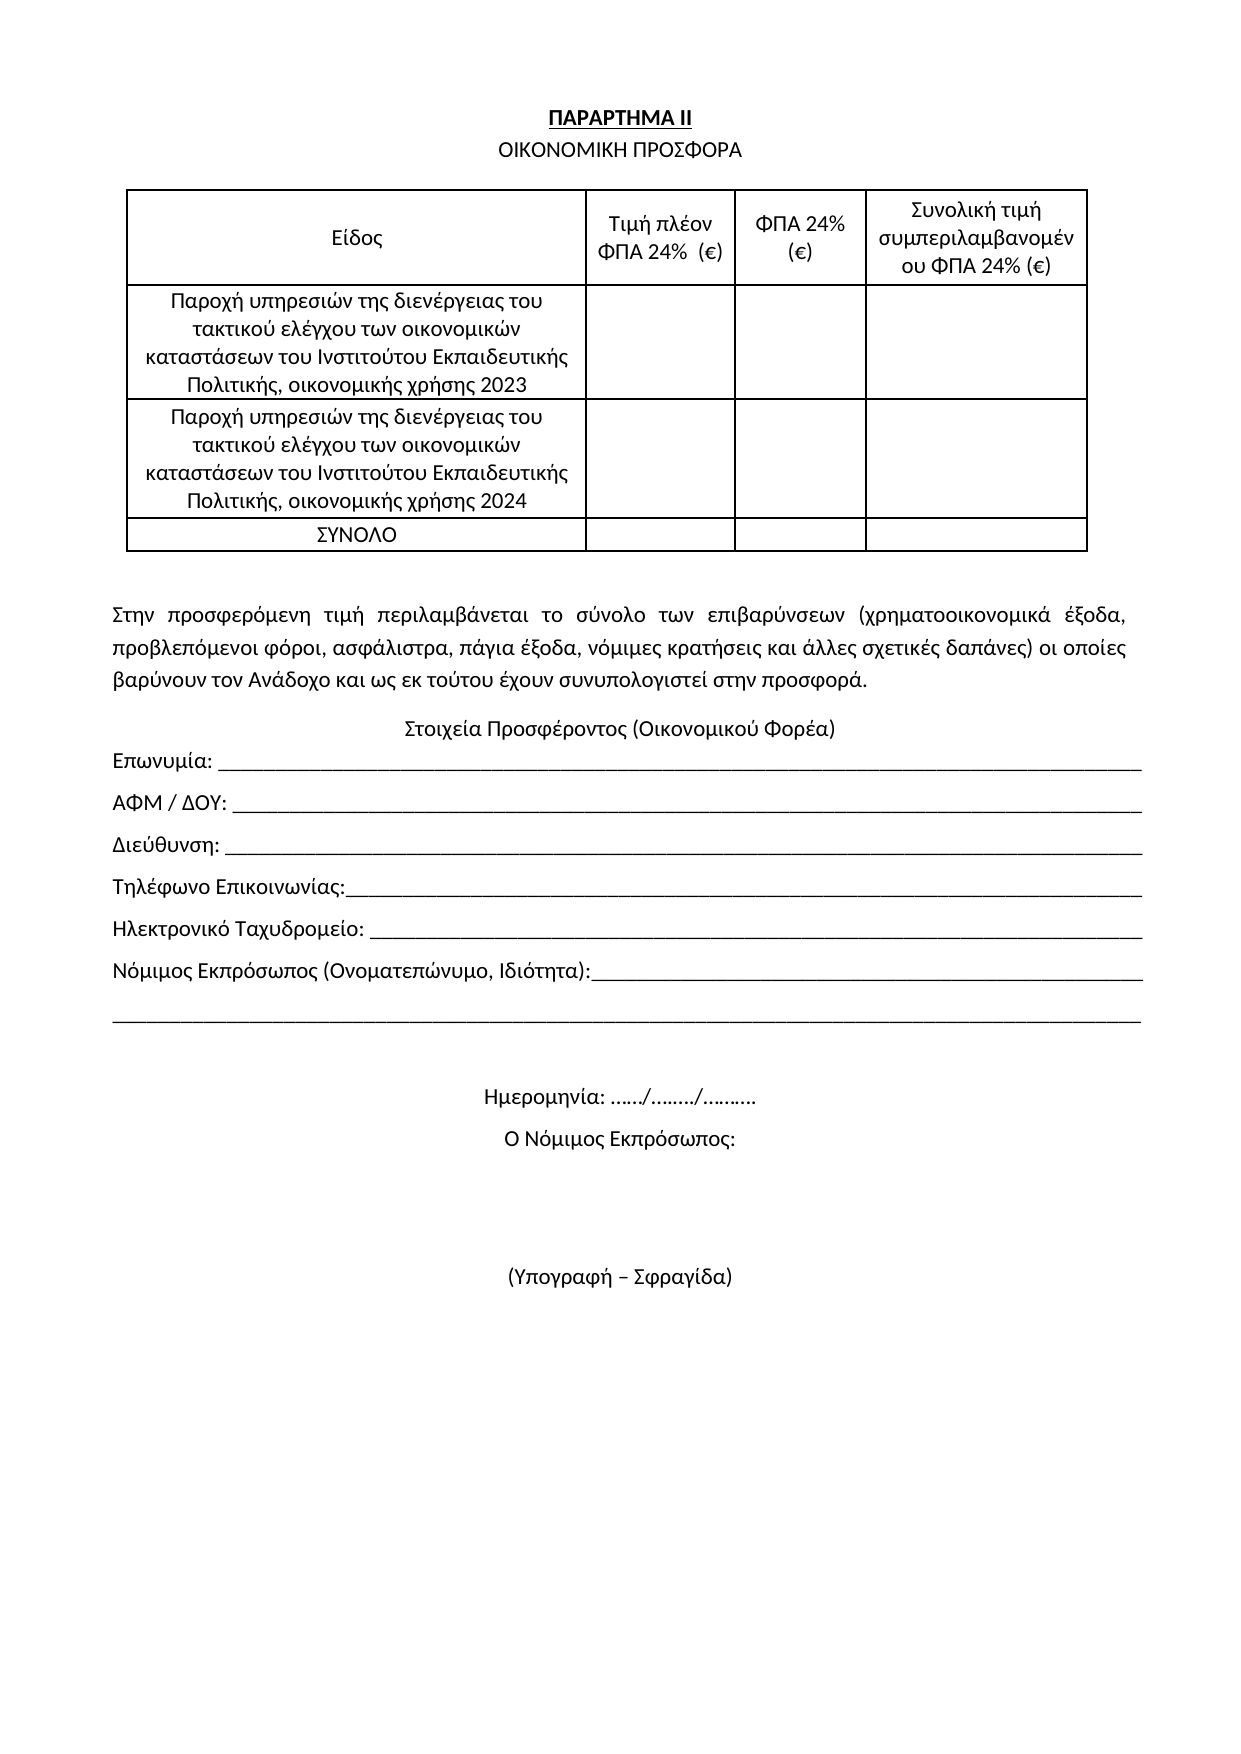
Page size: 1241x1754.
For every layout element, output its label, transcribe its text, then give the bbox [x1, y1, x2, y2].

text Επωνυμία: [112, 746, 1128, 774]
text Ο Νόμιμος Εκπρόσωπος: [112, 1124, 1128, 1152]
table_cell [736, 400, 865, 517]
table_header ΦΠΑ 24% (€) [736, 191, 865, 284]
text Τηλέφωνο Επικοινωνίας: [112, 872, 1128, 900]
table_cell Παροχή υπηρεσιών της διενέργειας του τακτικού ελέγχου των οικονομικών καταστάσεων του Ινστιτούτου Εκπαιδευτικής Πολιτικής, οικονομικής χρήσης 2024 [128, 400, 585, 517]
table_cell [587, 286, 734, 398]
text Διεύθυνση: [112, 830, 1128, 858]
table_cell [867, 286, 1086, 398]
table_header Είδος [128, 191, 585, 284]
text Νόμιμος Εκπρόσωπος (Ονοματεπώνυμο, Ιδιότητα): [112, 956, 1128, 984]
text (Υπογραφή – Σφραγίδα) [112, 1262, 1128, 1290]
table_cell [587, 400, 734, 517]
table_cell [587, 519, 734, 550]
table_header Συνολική τιμή συμπεριλαμβανομένου ΦΠΑ 24% (€) [867, 191, 1086, 284]
table_cell [736, 519, 865, 550]
table_cell [867, 400, 1086, 517]
table_cell Παροχή υπηρεσιών της διενέργειας του τακτικού ελέγχου των οικονομικών καταστάσεων του Ινστιτούτου Εκπαιδευτικής Πολιτικής, οικονομικής χρήσης 2023 [128, 286, 585, 398]
text ΑΦΜ / ΔΟΥ: [112, 788, 1128, 816]
table_cell [867, 519, 1086, 550]
text ΟΙΚΟΝΟΜΙΚΗ ΠΡΟΣΦΟΡΑ [112, 136, 1128, 164]
text Στοιχεία Προσφέροντος (Οικονομικού Φορέα) [112, 714, 1128, 742]
text ΠΑΡΑΡΤΗΜΑ ΙΙ [112, 103, 1128, 131]
table_header Τιμή πλέον ΦΠΑ 24% (€) [587, 191, 734, 284]
table_cell [736, 286, 865, 398]
table_cell ΣΥΝΟΛΟ [128, 519, 585, 550]
text Στην προσφερόμενη τιμή περιλαμβάνεται το σύνολο των επιβαρύνσεων (χρηματοοικονομικά έξοδα, προβλεπόμενοι φόροι, ασφάλιστρα, πάγια έξοδα, νόμιμες κρατήσεις και άλλες σχετικές δαπάνες) οι οποίες βαρύνουν τον Ανάδοχο και ως εκ τούτου έχουν συνυπολογιστεί στην προσφορά. [112, 601, 1128, 693]
text Ηλεκτρονικό Ταχυδρομείο: [112, 914, 1128, 942]
text Ημερομηνία: ……/….…./………. [112, 1082, 1128, 1110]
